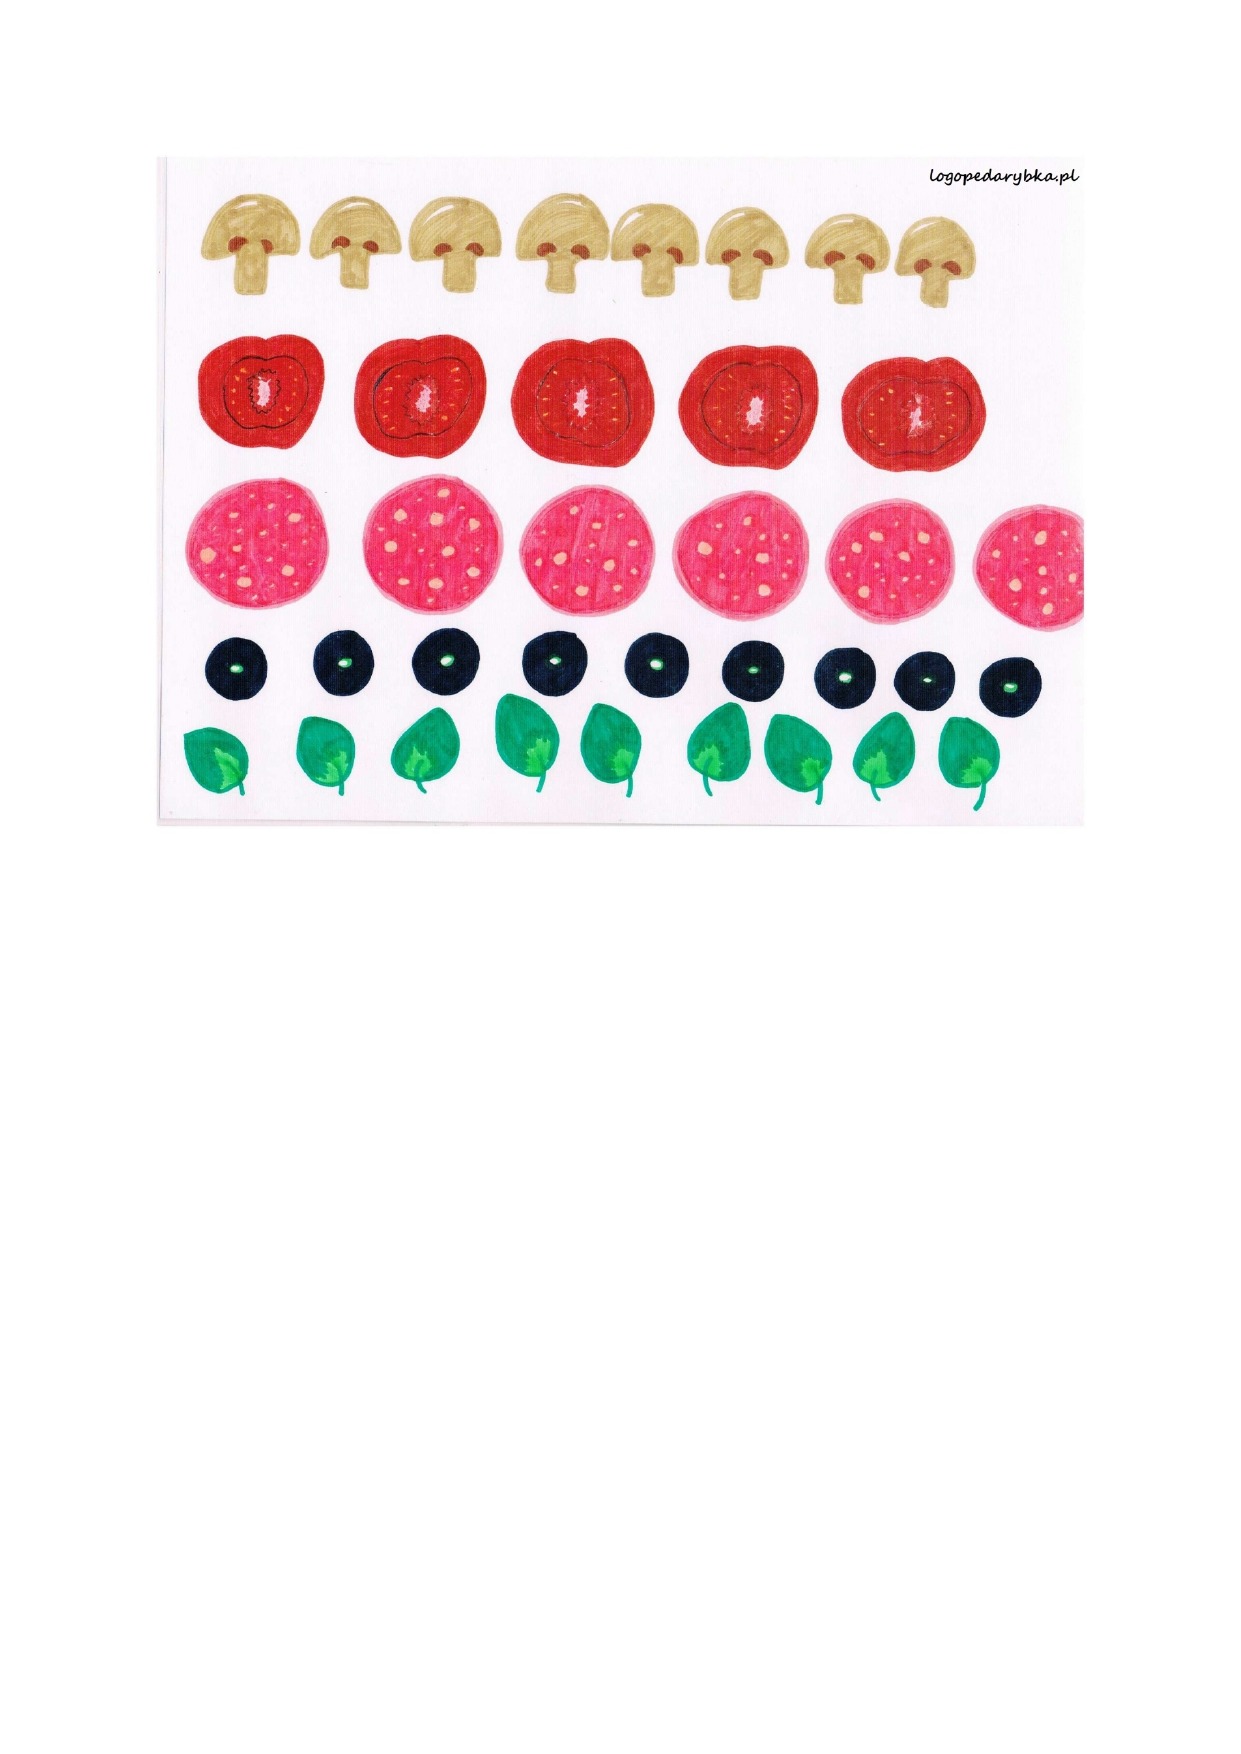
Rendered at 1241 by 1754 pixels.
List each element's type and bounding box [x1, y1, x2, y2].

picture [147, 147, 1093, 835]
